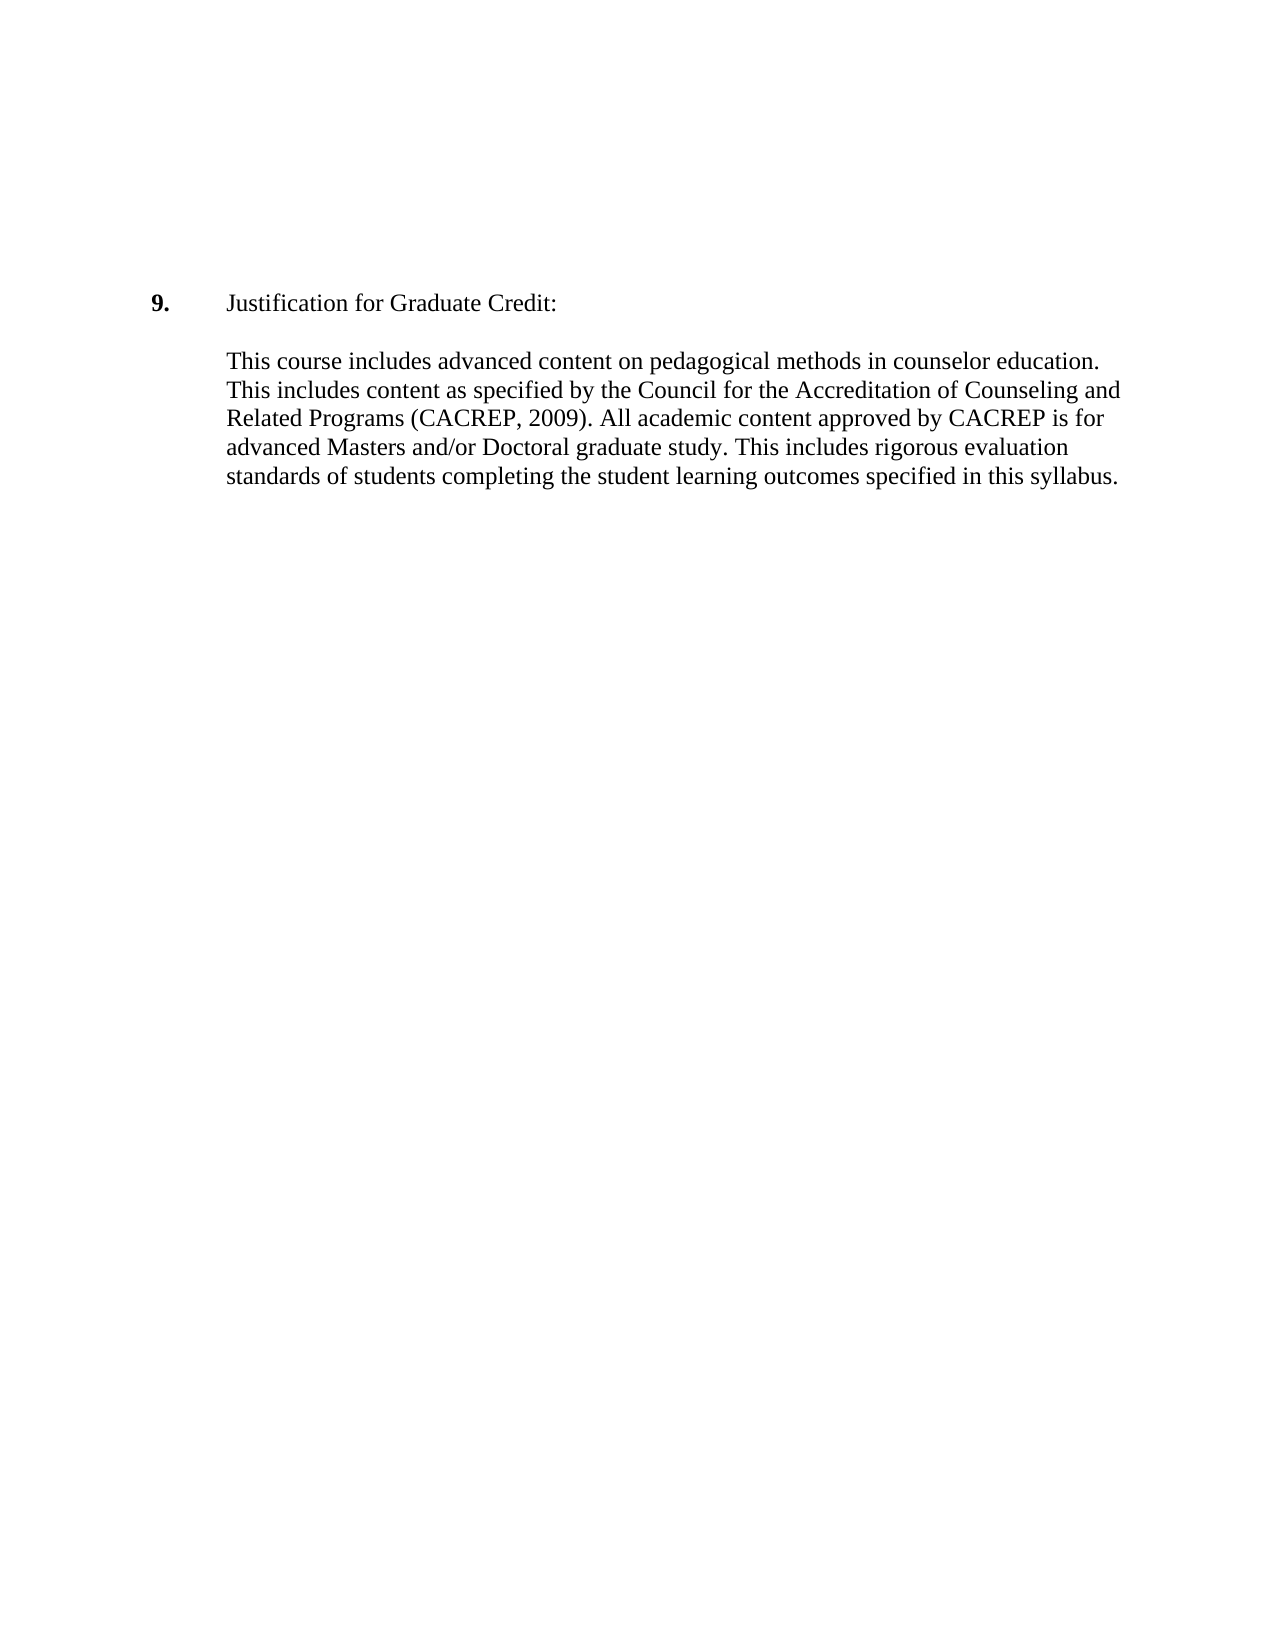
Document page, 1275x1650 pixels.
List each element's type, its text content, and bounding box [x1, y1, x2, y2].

text This course includes advanced content on pedagogical methods in counselor education. This includes content as specified by the Council for the Accreditation of Counseling and Related Programs (CACREP, 2009). All academic content approved by CACREP is for advanced Masters and/or Doctoral graduate study. This includes rigorous evaluation standards of students completing the student learning outcomes specified in this syllabus. [226, 346, 1123, 490]
subtitle Justification for Graduate Credit: [151, 288, 1137, 317]
